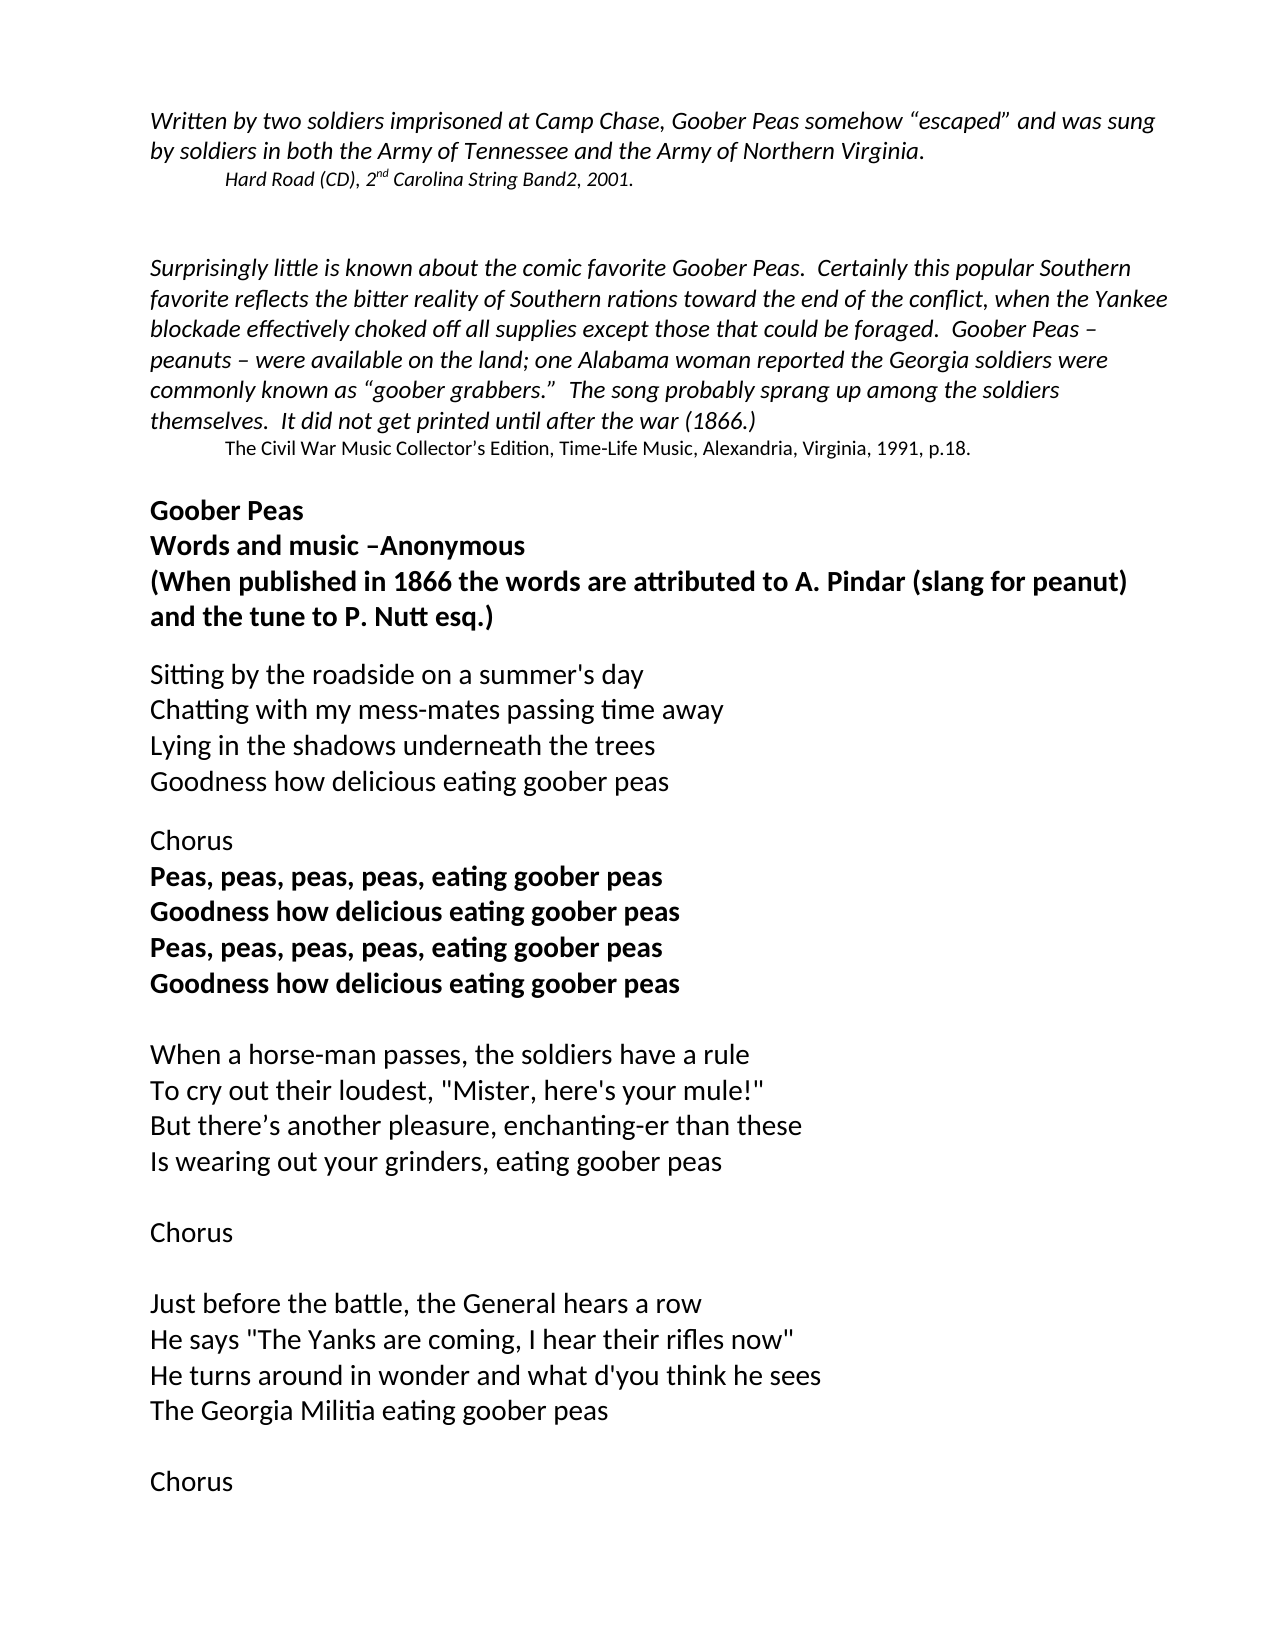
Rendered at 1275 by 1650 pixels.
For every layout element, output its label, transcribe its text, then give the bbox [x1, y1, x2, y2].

text (When published in 1866 the words are attributed to A. Pindar (slang for peanut) and the tune to P. Nutt esq.) [150, 563, 1170, 634]
text The Civil War Music Collector’s Edition, Time-Life Music, Alexandria, Virginia, 1991, p.18. [150, 436, 1170, 461]
text Chorus [150, 1428, 1170, 1499]
text Goober Peas [150, 492, 1170, 527]
text When a horse-man passes, the soldiers have a rule To cry out their loudest, "Mister, here's your mule!" But there’s another pleasure, enchanting-er than these Is wearing out your grinders, eating goober peas [150, 1000, 1170, 1178]
text Chorus Peas, peas, peas, peas, eating goober peas Goodness how delicious eating goober peas Peas, peas, peas, peas, eating goober peas Goodness how delicious eating goober peas [150, 822, 1170, 1000]
text Hard Road (CD), 2nd Carolina String Band2, 2001. [150, 166, 1170, 191]
text Sitting by the roadside on a summer's day Chatting with my mess-mates passing time away Lying in the shadows underneath the trees Goodness how delicious eating goober peas [150, 656, 1170, 822]
text Chorus Just before the battle, the General hears a row He says "The Yanks are coming, I hear their rifles now" He turns around in wonder and what d'you think he sees The Georgia Militia eating goober peas [150, 1178, 1170, 1428]
text Written by two soldiers imprisoned at Camp Chase, Goober Peas somehow “escaped” and was sung by soldiers in both the Army of Tennessee and the Army of Northern Virginia. [150, 105, 1170, 166]
text Words and music –Anonymous [150, 527, 1170, 563]
text Surprisingly little is known about the comic favorite Goober Peas. Certainly this popular Southern favorite reflects the bitter reality of Southern rations toward the end of the conflict, when the Yankee blockade effectively choked off all supplies except those that could be foraged. Goober Peas – peanuts – were available on the land; one Alabama woman reported the Georgia soldiers were commonly known as “goober grabbers.” The song probably sprang up among the soldiers themselves. It did not get printed until after the war (1866.) [150, 252, 1170, 436]
